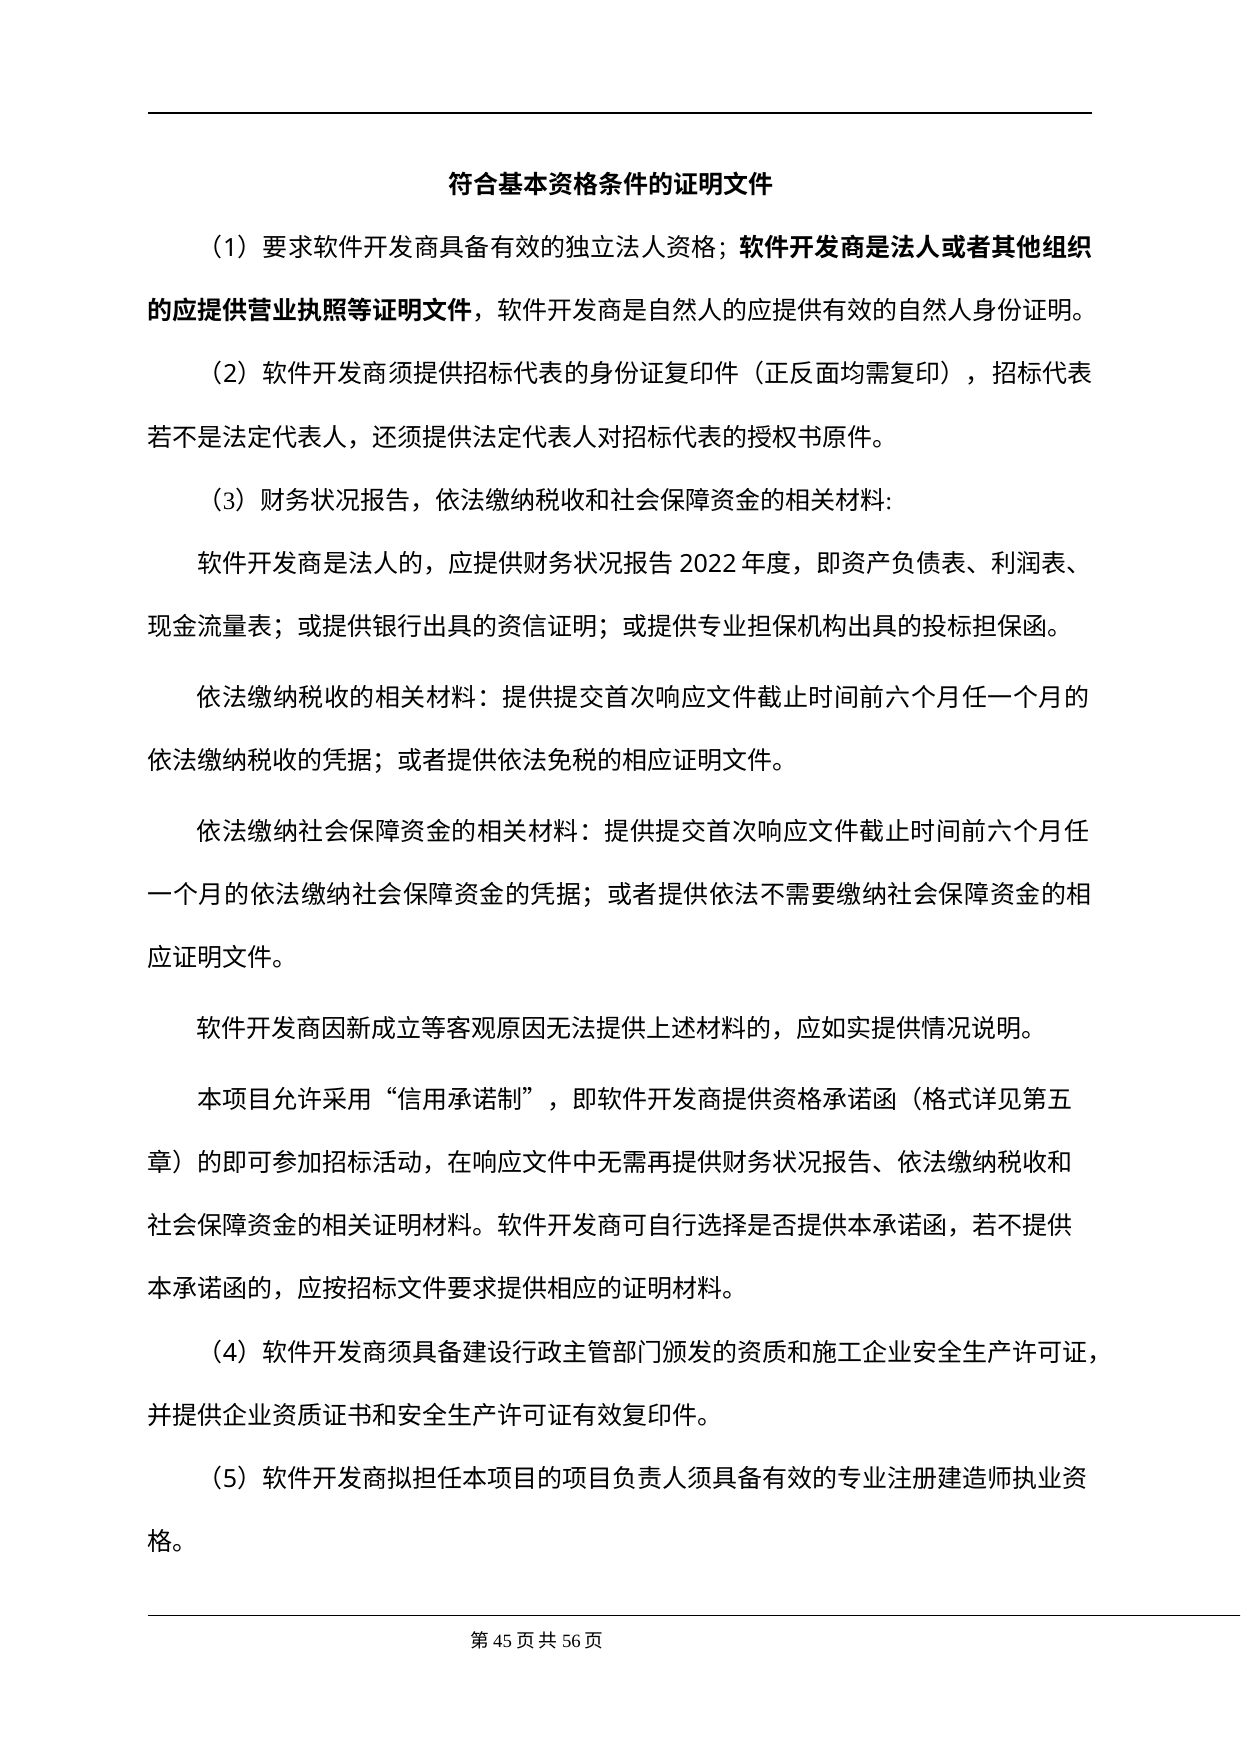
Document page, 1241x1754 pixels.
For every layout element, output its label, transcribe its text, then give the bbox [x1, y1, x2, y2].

text 本项目允许采用“信用承诺制”，即软件开发商提供资格承诺函（格式详见第五章）的即可参加招标活动，在响应文件中无需再提供财务状况报告、依法缴纳税收和社会保障资金的相关证明材料。软件开发商可自行选择是否提供本承诺函，若不提供本承诺函的，应按招标文件要求提供相应的证明材料。 [148, 1066, 1092, 1318]
text （5）软件开发商拟担任本项目的项目负责人须具备有效的专业注册建造师执业资格。 [148, 1445, 1092, 1571]
text （1）要求软件开发商具备有效的独立法人资格；软件开发商是法人或者其他组织的应提供营业执照等证明文件，软件开发商是自然人的应提供有效的自然人身份证明。 [148, 214, 1092, 340]
text 依法缴纳社会保障资金的相关材料：提供提交首次响应文件截止时间前六个月任一个月的依法缴纳社会保障资金的凭据；或者提供依法不需要缴纳社会保障资金的相应证明文件。 [148, 798, 1092, 987]
text 符合基本资格条件的证明文件 [148, 151, 1092, 214]
text （4）软件开发商须具备建设行政主管部门颁发的资质和施工企业安全生产许可证，并提供企业资质证书和安全生产许可证有效复印件。 [148, 1318, 1092, 1445]
text （3）财务状况报告，依法缴纳税收和社会保障资金的相关材料: [148, 467, 1092, 530]
text （2）软件开发商须提供招标代表的身份证复印件（正反面均需复印），招标代表若不是法定代表人，还须提供法定代表人对招标代表的授权书原件。 [148, 340, 1092, 467]
text 软件开发商因新成立等客观原因无法提供上述材料的，应如实提供情况说明。 [148, 995, 1092, 1058]
text 依法缴纳税收的相关材料：提供提交首次响应文件截止时间前六个月任一个月的依法缴纳税收的凭据；或者提供依法免税的相应证明文件。 [148, 664, 1092, 790]
text 软件开发商是法人的，应提供财务状况报告2022年度，即资产负债表、利润表、现金流量表；或提供银行出具的资信证明；或提供专业担保机构出具的投标担保函。 [148, 530, 1092, 656]
